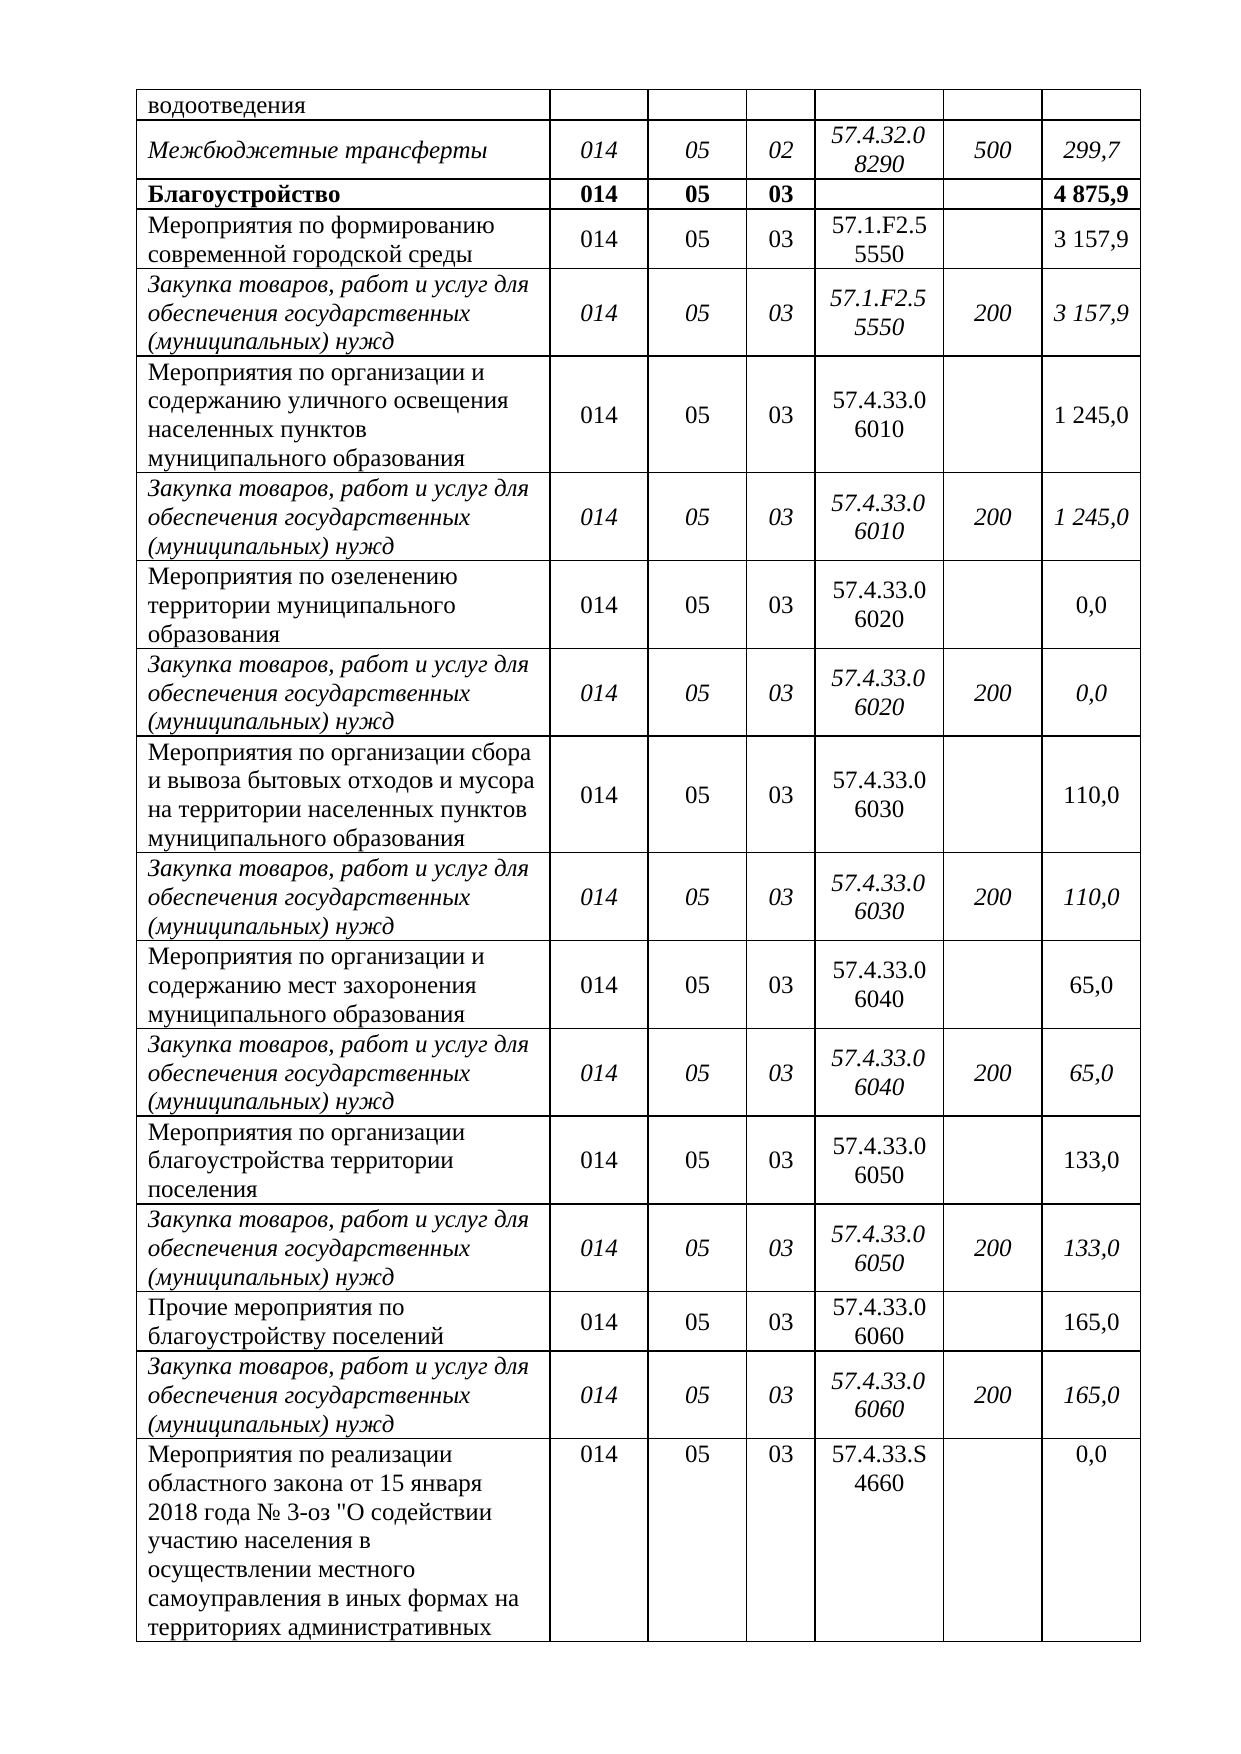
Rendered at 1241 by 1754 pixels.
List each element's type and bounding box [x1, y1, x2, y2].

table_cell [816, 1292, 943, 1350]
table_cell [649, 210, 746, 268]
table_cell [649, 737, 746, 852]
table_cell [551, 473, 647, 560]
table_cell [137, 649, 549, 735]
table_cell [137, 561, 549, 648]
table_cell [816, 561, 943, 648]
table_cell [551, 1117, 647, 1203]
table_cell [649, 853, 746, 940]
table_cell [816, 737, 943, 852]
table_cell [551, 180, 647, 208]
table_cell [747, 649, 814, 735]
table_cell [551, 941, 647, 1028]
table_cell [944, 649, 1041, 735]
table_cell [551, 269, 647, 355]
table_cell [649, 473, 746, 560]
table_cell [944, 210, 1041, 268]
table_cell [944, 561, 1041, 648]
table_cell [816, 1117, 943, 1203]
table_cell [944, 941, 1041, 1028]
table_cell [747, 561, 814, 648]
table_cell [551, 357, 647, 472]
table_cell [747, 1205, 814, 1291]
table_cell [816, 1439, 943, 1641]
table_cell [944, 737, 1041, 852]
table_cell [816, 1352, 943, 1438]
table_cell [649, 180, 746, 208]
table_cell [816, 269, 943, 355]
table_cell [816, 941, 943, 1028]
table_cell [1043, 210, 1140, 268]
table_cell [747, 269, 814, 355]
table_cell [137, 1205, 549, 1291]
table_cell [944, 1205, 1041, 1291]
table_cell [747, 1029, 814, 1115]
table_cell [649, 649, 746, 735]
table_cell [747, 180, 814, 208]
table_cell [137, 1352, 549, 1438]
table_cell [816, 180, 943, 208]
table_cell [551, 1029, 647, 1115]
table_cell [747, 357, 814, 472]
table_cell [747, 737, 814, 852]
table_cell [944, 853, 1041, 940]
table_cell [944, 1439, 1041, 1641]
table_cell [649, 1205, 746, 1291]
table_cell [649, 1439, 746, 1641]
table_cell [551, 1292, 647, 1350]
table_cell [747, 121, 814, 178]
table_cell [747, 1439, 814, 1641]
table_cell [747, 473, 814, 560]
table_cell [816, 649, 943, 735]
table_cell [137, 1439, 549, 1641]
table_cell [649, 357, 746, 472]
table_cell [747, 1292, 814, 1350]
table_cell [1043, 1352, 1140, 1438]
table_cell [944, 90, 1041, 119]
table_cell [551, 210, 647, 268]
table_cell [816, 90, 943, 119]
table_cell [944, 121, 1041, 178]
table_cell [1043, 561, 1140, 648]
table_cell [1043, 357, 1140, 472]
table_cell [1043, 941, 1140, 1028]
table_cell [137, 941, 549, 1028]
table_cell [137, 853, 549, 940]
table_cell [551, 1205, 647, 1291]
table_cell [137, 737, 549, 852]
table_cell [551, 90, 647, 119]
table_cell [1043, 1117, 1140, 1203]
table_cell [944, 1117, 1041, 1203]
table_cell [551, 1439, 647, 1641]
table_cell [816, 121, 943, 178]
table_cell [944, 1352, 1041, 1438]
table_cell [1043, 737, 1140, 852]
table_cell [944, 269, 1041, 355]
table_cell [551, 561, 647, 648]
table_cell [1043, 1292, 1140, 1350]
table_cell [137, 90, 549, 119]
table_cell [1043, 853, 1140, 940]
table_cell [1043, 1439, 1140, 1641]
table_cell [816, 473, 943, 560]
table_cell [1043, 180, 1140, 208]
table_cell [137, 1292, 549, 1350]
table_cell [649, 941, 746, 1028]
table_cell [747, 90, 814, 119]
table_cell [1043, 1029, 1140, 1115]
table_cell [137, 269, 549, 355]
table_cell [649, 561, 746, 648]
table_cell [1043, 649, 1140, 735]
table_cell [649, 90, 746, 119]
table_cell [747, 853, 814, 940]
table_cell [649, 269, 746, 355]
table_cell [649, 1117, 746, 1203]
table_cell [137, 1117, 549, 1203]
table_cell [1043, 121, 1140, 178]
table_cell [551, 737, 647, 852]
table_cell [649, 1292, 746, 1350]
table_cell [1043, 90, 1140, 119]
table_cell [944, 473, 1041, 560]
table_cell [137, 180, 549, 208]
table_cell [551, 853, 647, 940]
table_cell [747, 1352, 814, 1438]
table_cell [816, 853, 943, 940]
table_cell [816, 357, 943, 472]
table_cell [747, 941, 814, 1028]
table_cell [1043, 269, 1140, 355]
table_cell [816, 210, 943, 268]
table_cell [137, 357, 549, 472]
table_cell [649, 1029, 746, 1115]
table_cell [137, 121, 549, 178]
table_cell [551, 1352, 647, 1438]
table_cell [816, 1205, 943, 1291]
table_cell [944, 357, 1041, 472]
table_cell [747, 210, 814, 268]
table_cell [551, 121, 647, 178]
table_cell [649, 121, 746, 178]
table_cell [1043, 1205, 1140, 1291]
table_cell [649, 1352, 746, 1438]
table_cell [1043, 473, 1140, 560]
table_cell [747, 1117, 814, 1203]
table_cell [944, 1029, 1041, 1115]
table_cell [137, 210, 549, 268]
table_cell [944, 1292, 1041, 1350]
table_cell [137, 1029, 549, 1115]
table_cell [551, 649, 647, 735]
table_cell [137, 473, 549, 560]
table_cell [944, 180, 1041, 208]
table_cell [816, 1029, 943, 1115]
